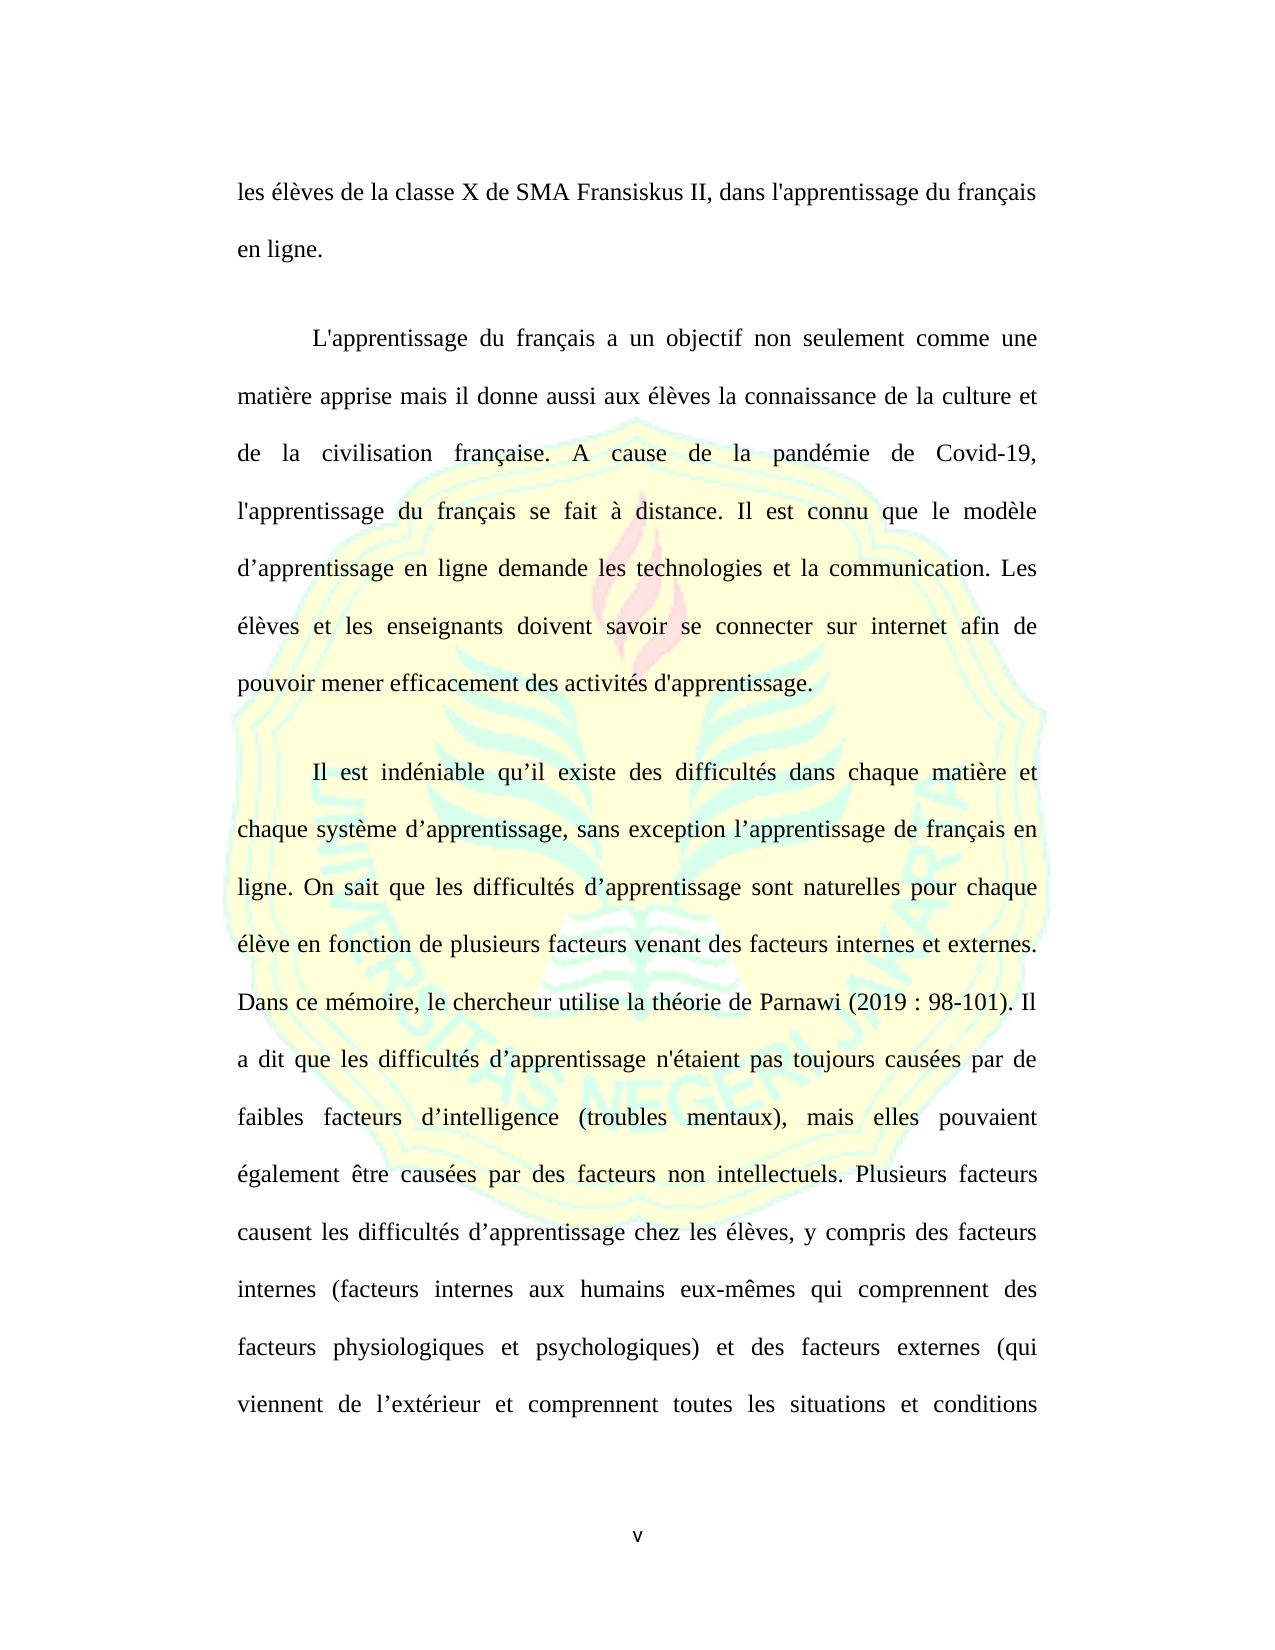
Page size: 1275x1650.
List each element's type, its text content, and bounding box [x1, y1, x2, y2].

text L'apprentissage du français a un objectif non seulement comme une matière apprise mais il donne aussi aux élèves la connaissance de la culture et de la civilisation française. A cause de la pandémie de Covid-19, l'apprentissage du français se fait à distance. Il est connu que le modèle d’apprentissage en ligne demande les technologies et la communication. Les élèves et les enseignants doivent savoir se connecter sur internet afin de pouvoir mener efficacement des activités d'apprentissage. [237, 323, 1038, 697]
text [237, 757, 1038, 1418]
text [237, 177, 1038, 263]
